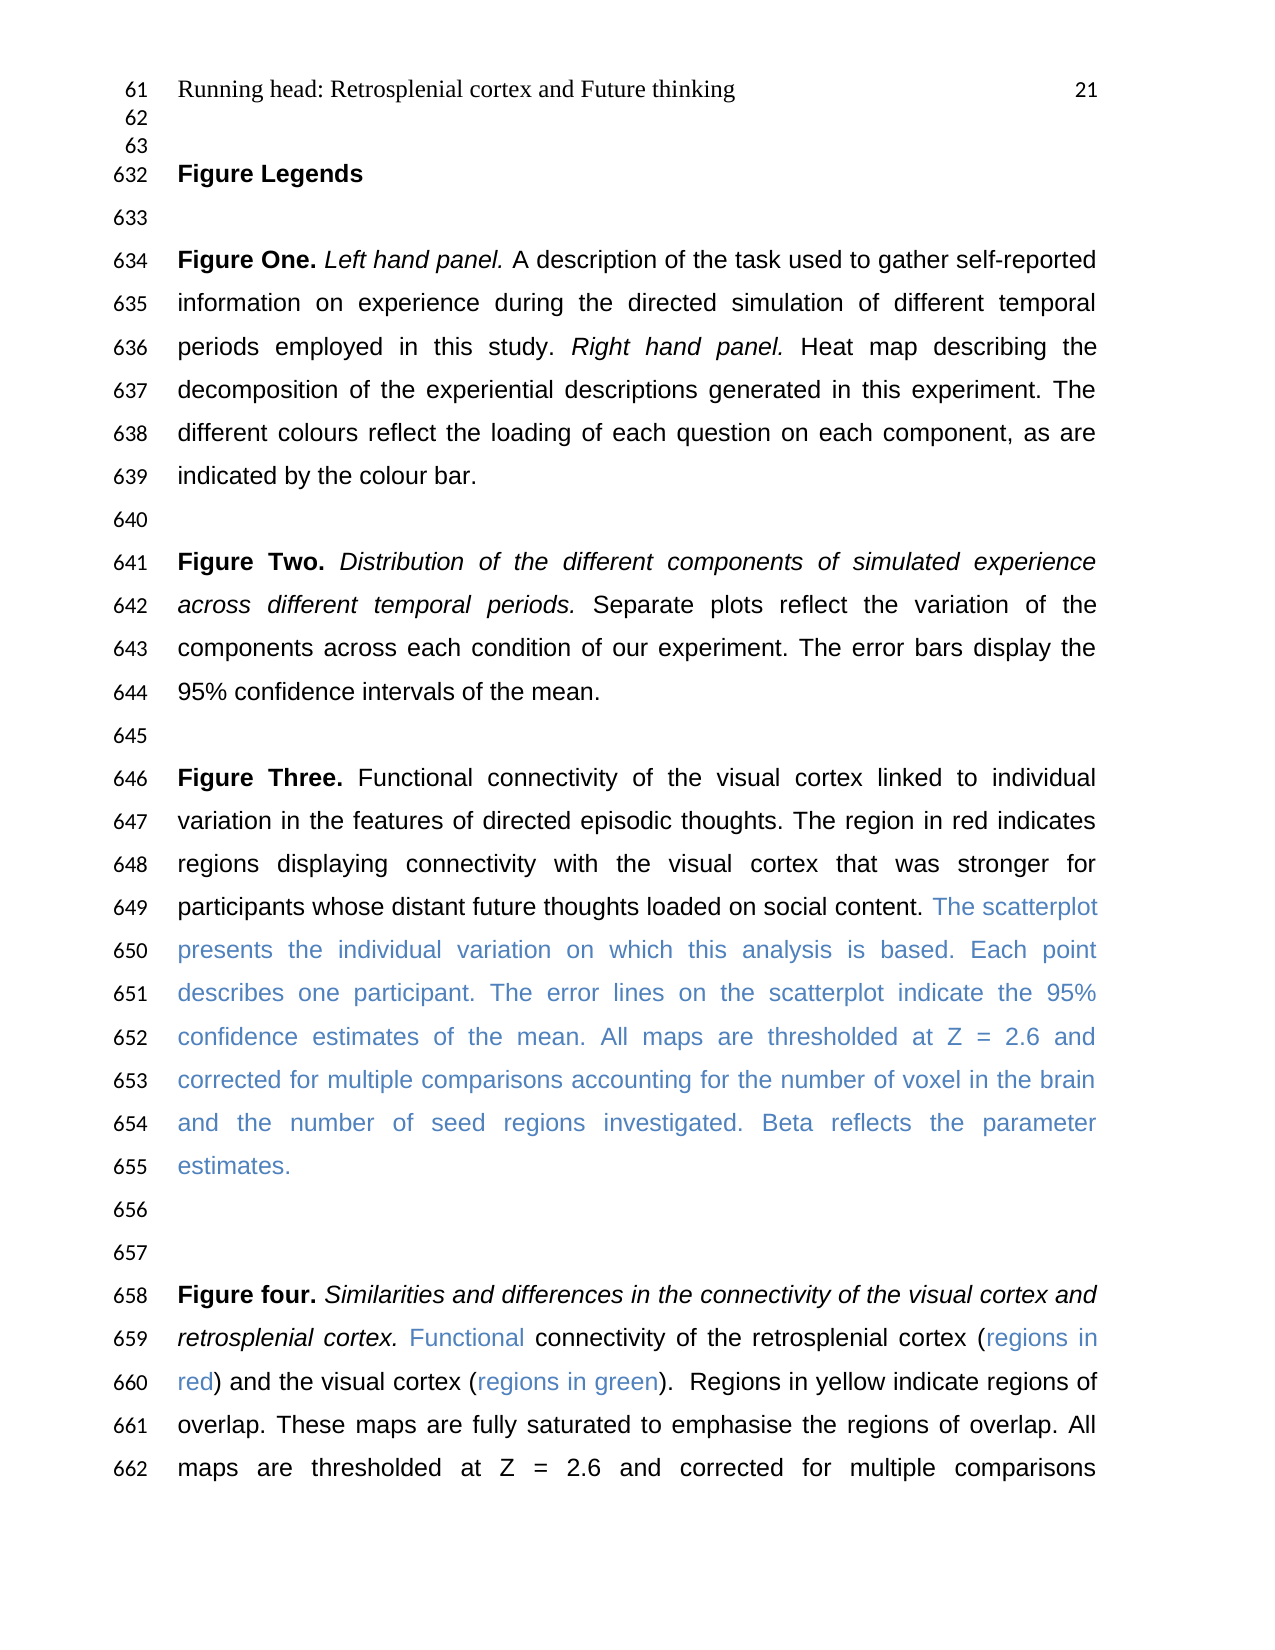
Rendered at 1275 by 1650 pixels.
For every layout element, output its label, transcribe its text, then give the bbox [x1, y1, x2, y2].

text Figure Two. Distribution of the different components of simulated experience across different temporal periods. Separate plots reflect the variation of the components across each condition of our experiment. The error bars display the 95% confidence intervals of the mean. [177, 547, 1098, 705]
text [177, 1280, 1098, 1481]
text Figure Legends [177, 159, 1098, 188]
text Figure One. Left hand panel. A description of the task used to gather self-reported information on experience during the directed simulation of different temporal periods employed in this study. Right hand panel. Heat map describing the decomposition of the experiential descriptions generated in this experiment. The different colours reflect the loading of each question on each component, as are indicated by the colour bar. [177, 245, 1098, 489]
text Figure Three. Functional connectivity of the visual cortex linked to individual variation in the features of directed episodic thoughts. The region in red indicates regions displaying connectivity with the visual cortex that was stronger for participants whose distant future thoughts loaded on social content. The scatterplot presents the individual variation on which this analysis is based. Each point describes one participant. The error lines on the scatterplot indicate the 95% confidence estimates of the mean. All maps are thresholded at Z = 2.6 and corrected for multiple comparisons accounting for the number of voxel in the brain and the number of seed regions investigated. Beta reflects the parameter estimates. [177, 763, 1098, 1179]
